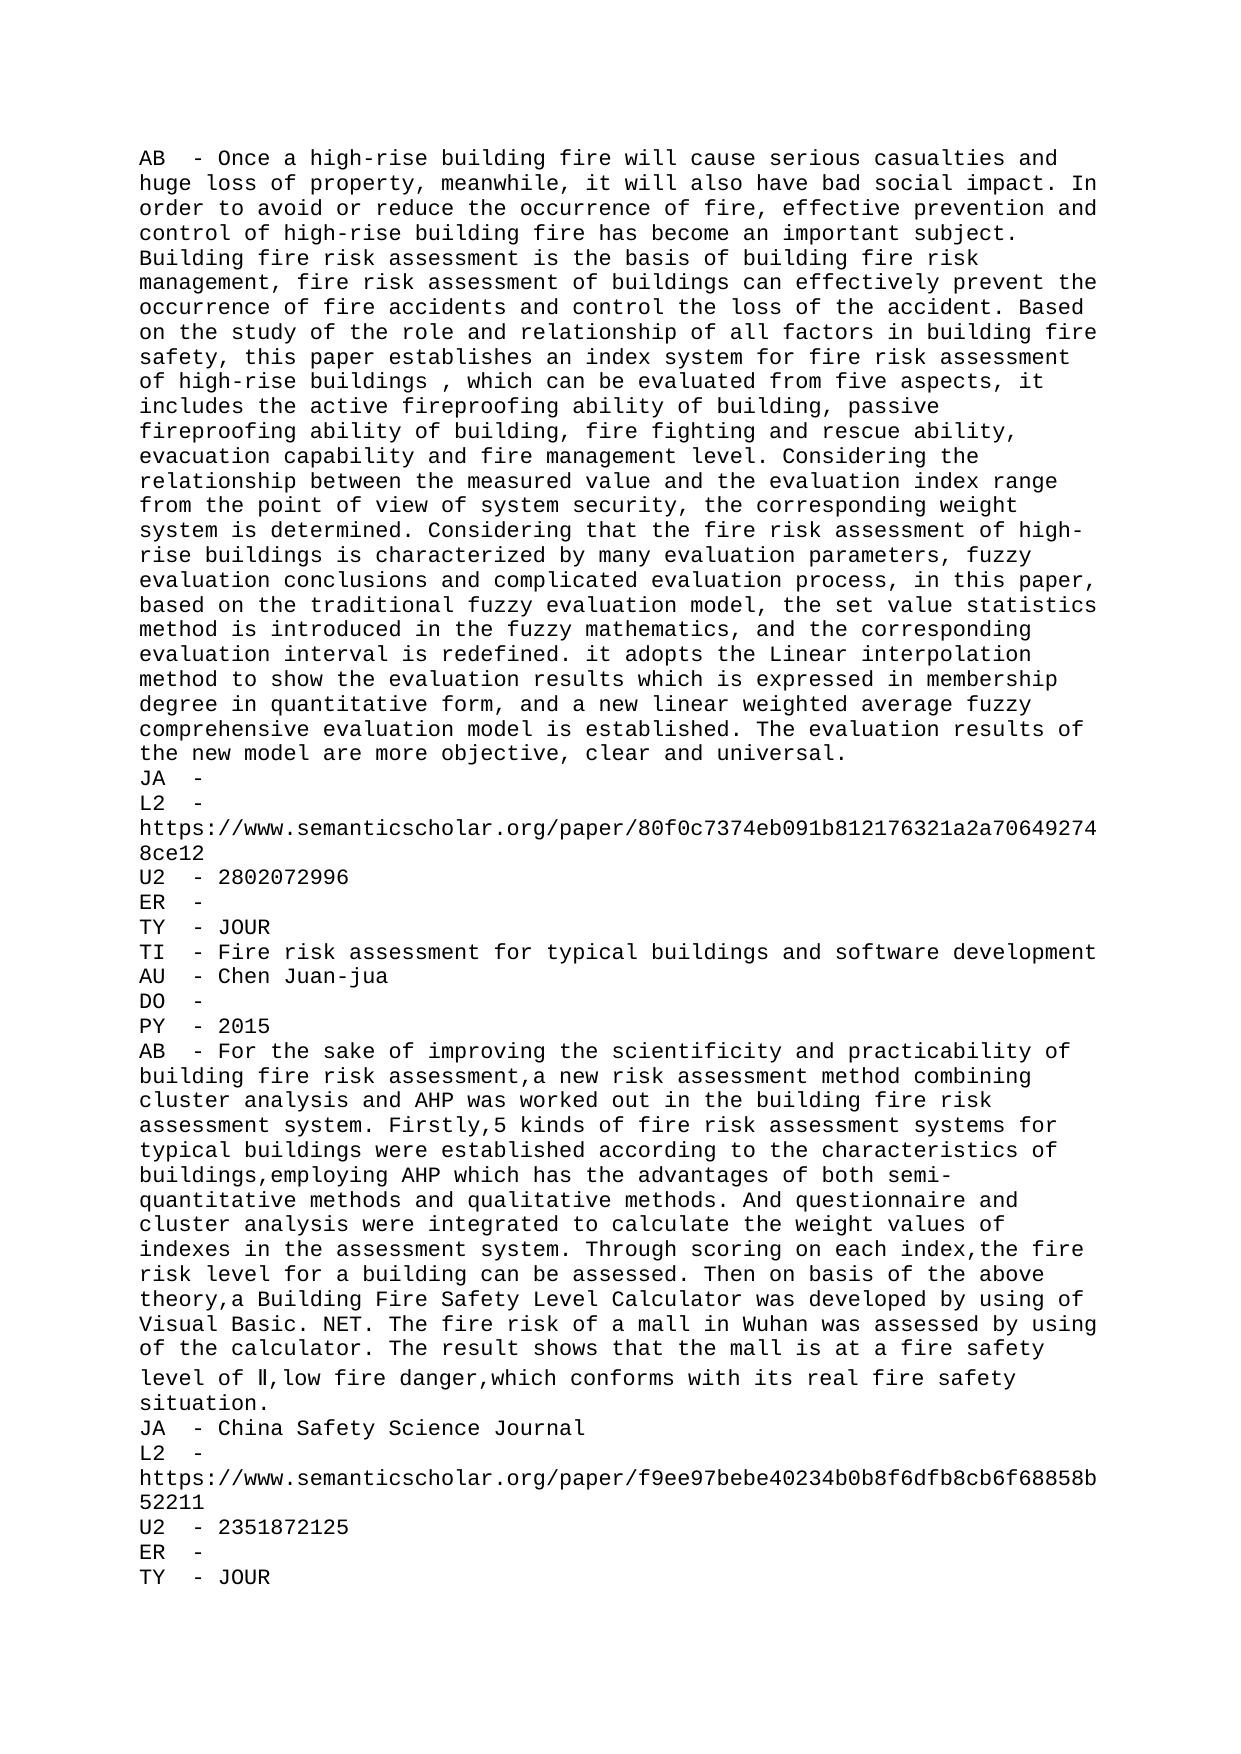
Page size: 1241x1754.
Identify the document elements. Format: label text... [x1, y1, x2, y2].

text L2 - https://www.semanticscholar.org/paper/80f0c7374eb091b812176321a2a706492748ce12 [139, 792, 1101, 867]
text U2 - 2802072996 [139, 867, 1101, 891]
text AB - For the sake of improving the scientificity and practicability of building fire risk assessment,a new risk assessment method combining cluster analysis and AHP was worked out in the building fire risk assessment system. Firstly,5 kinds of fire risk assessment systems for typical buildings were established according to the characteristics of buildings,employing AHP which has the advantages of both semi-quantitative methods and qualitative methods. And questionnaire and cluster analysis were integrated to calculate the weight values of indexes in the assessment system. Through scoring on each index,the fire risk level for a building can be assessed. Then on basis of the above theory,a Building Fire Safety Level Calculator was developed by using of Visual Basic. NET. The fire risk of a mall in Wuhan was assessed by using of the calculator. The result shows that the mall is at a fire safety level of Ⅱ,low fire danger,which conforms with its real fire safety situation. [139, 1040, 1101, 1417]
text L2 - https://www.semanticscholar.org/paper/f9ee97bebe40234b0b8f6dfb8cb6f68858b52211 [139, 1442, 1101, 1516]
text TI - Fire risk assessment for typical buildings and software development [139, 941, 1101, 966]
text JA - [139, 767, 1101, 792]
text AB - Once a high-rise building fire will cause serious casualties and huge loss of property, meanwhile, it will also have bad social impact. In order to avoid or reduce the occurrence of fire, effective prevention and control of high-rise building fire has become an important subject. Building fire risk assessment is the basis of building fire risk management, fire risk assessment of buildings can effectively prevent the occurrence of fire accidents and control the loss of the accident. Based on the study of the role and relationship of all factors in building fire safety, this paper establishes an index system for fire risk assessment of high-rise buildings , which can be evaluated from five aspects, it includes the active fireproofing ability of building, passive fireproofing ability of building, fire fighting and rescue ability, evacuation capability and fire management level. Considering the relationship between the measured value and the evaluation index range from the point of view of system security, the corresponding weight system is determined. Considering that the fire risk assessment of high-rise buildings is characterized by many evaluation parameters, fuzzy evaluation conclusions and complicated evaluation process, in this paper, based on the traditional fuzzy evaluation model, the set value statistics method is introduced in the fuzzy mathematics, and the corresponding evaluation interval is redefined. it adopts the Linear interpolation method to show the evaluation results which is expressed in membership degree in quantitative form, and a new linear weighted average fuzzy comprehensive evaluation model is established. The evaluation results of the new model are more objective, clear and universal. [139, 148, 1101, 767]
text DO - [139, 991, 1101, 1015]
text TY - JOUR [139, 916, 1101, 941]
text JA - China Safety Science Journal [139, 1417, 1101, 1442]
text U2 - 2351872125 [139, 1516, 1101, 1541]
text PY - 2015 [139, 1015, 1101, 1040]
text TY - JOUR [139, 1566, 1101, 1591]
text ER - [139, 891, 1101, 916]
text AU - Chen Juan-jua [139, 966, 1101, 991]
text ER - [139, 1541, 1101, 1566]
